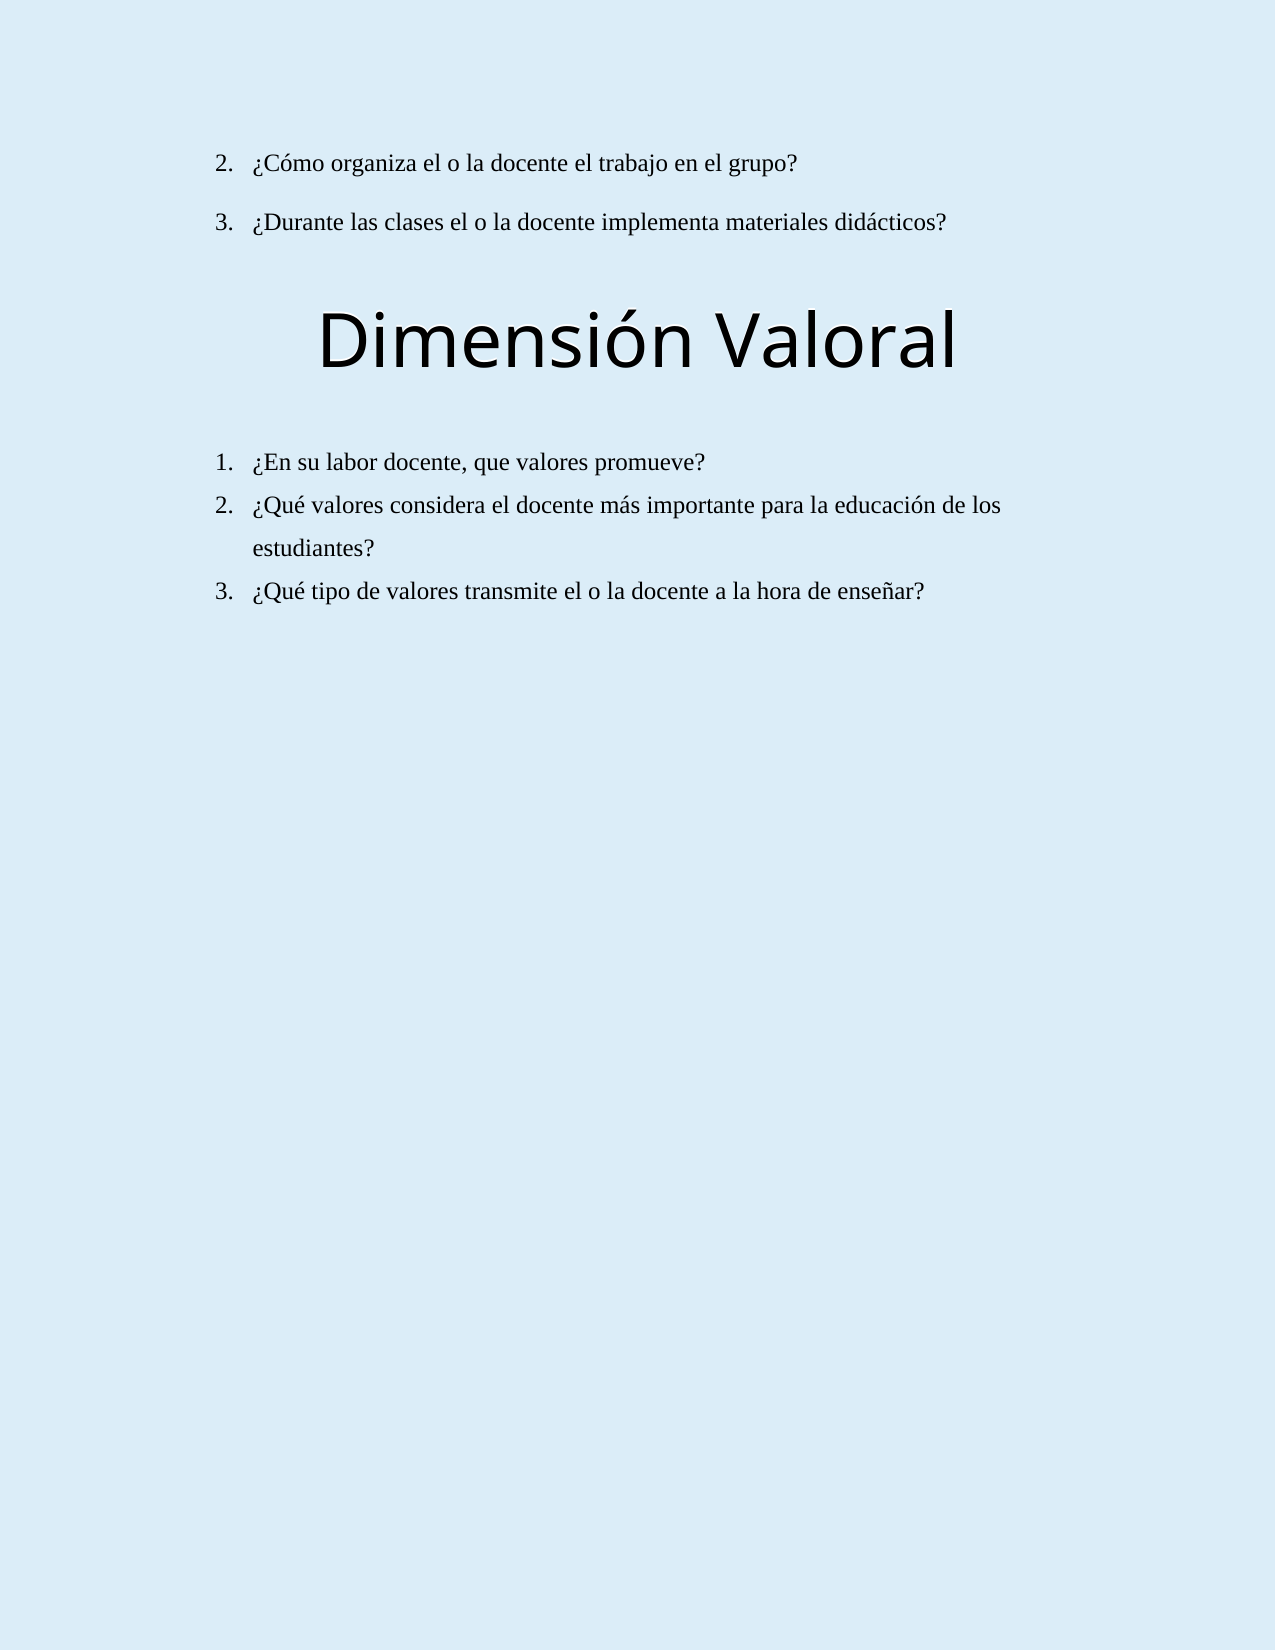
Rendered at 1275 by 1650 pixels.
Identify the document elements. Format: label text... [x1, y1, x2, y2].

list ¿Qué tipo de valores transmite el o la docente a la hora de enseñar? [215, 576, 1098, 605]
list ¿Durante las clases el o la docente implementa materiales didácticos? [215, 207, 1098, 236]
list ¿Cómo organiza el o la docente el trabajo en el grupo? [215, 148, 1098, 176]
list ¿Qué valores considera el docente más importante para la educación de los estudiantes? [215, 490, 1098, 562]
list ¿En su labor docente, que valores promueve? [215, 447, 1098, 475]
